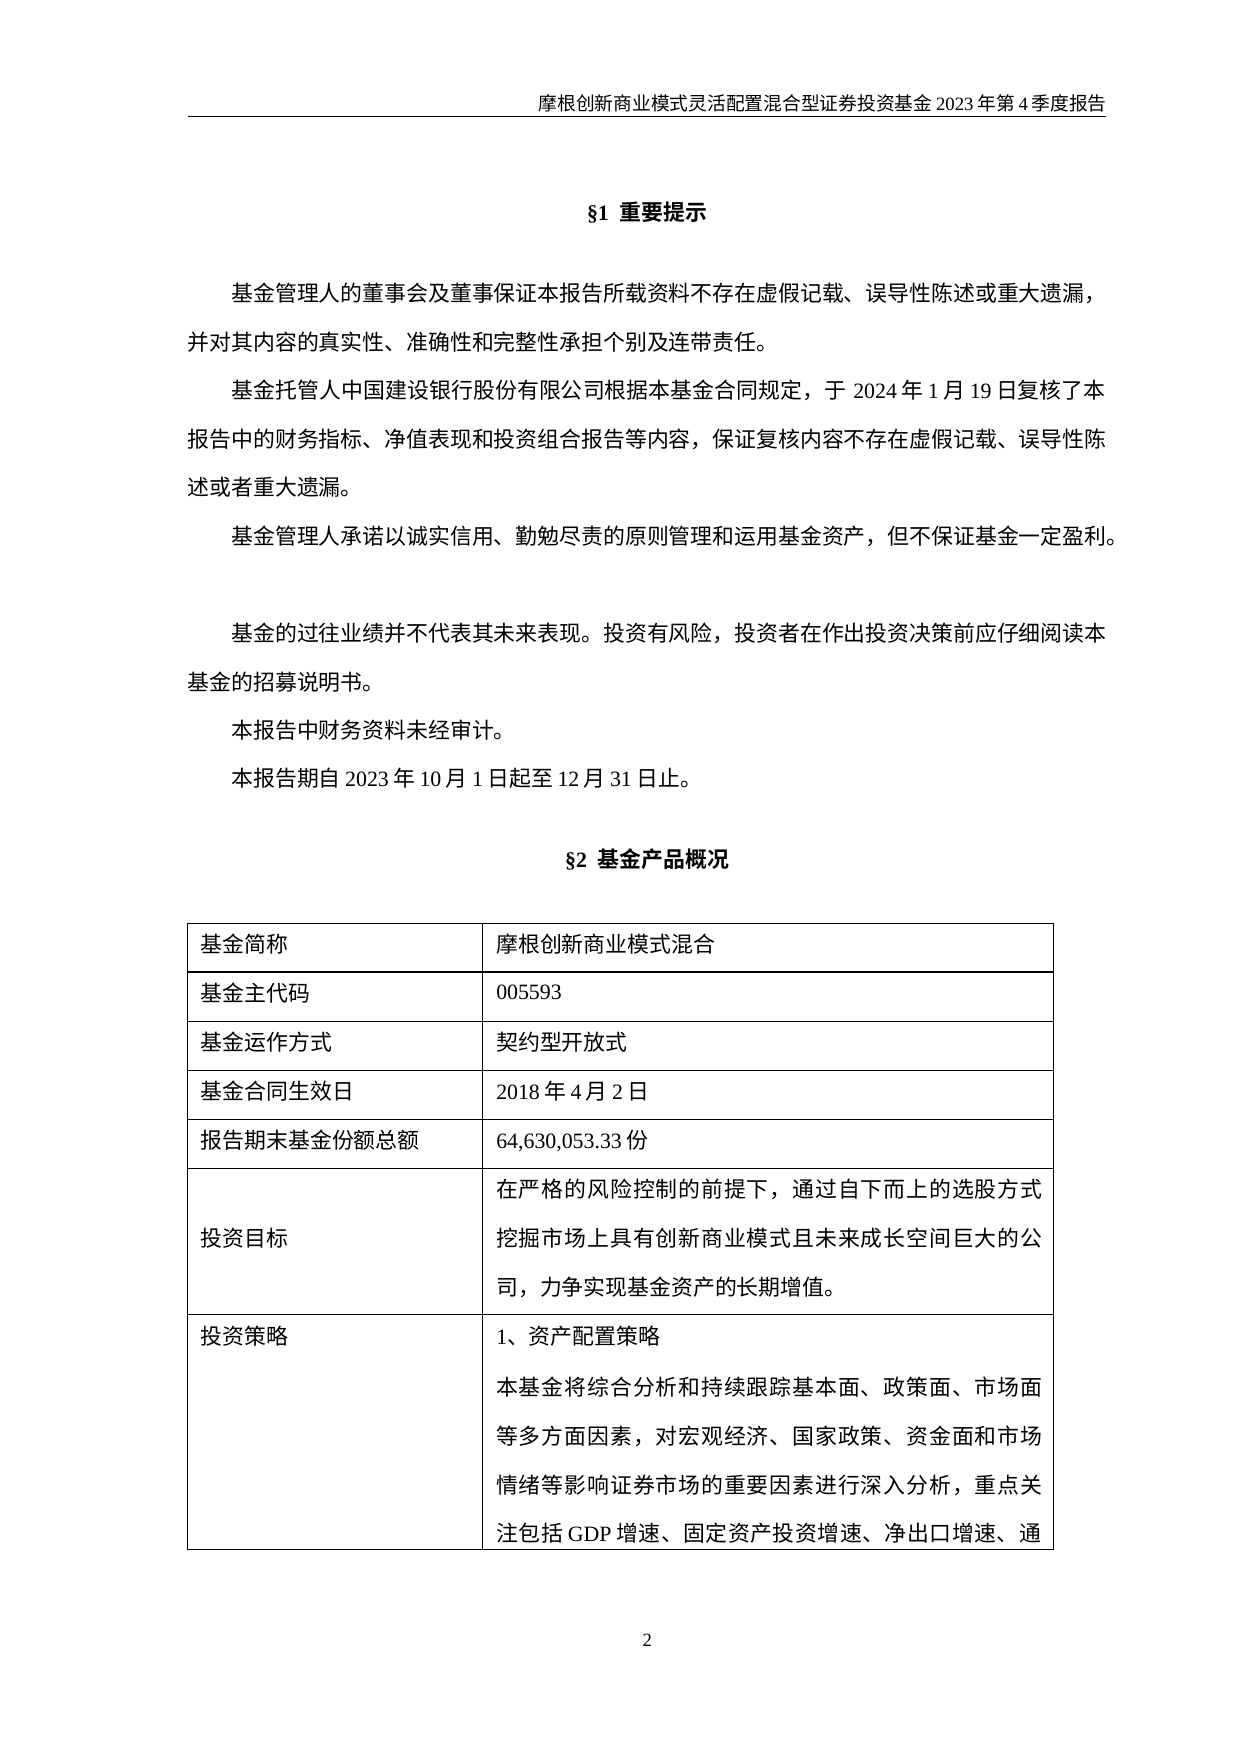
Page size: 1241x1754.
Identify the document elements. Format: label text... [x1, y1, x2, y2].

text 基金托管人中国建设银行股份有限公司根据本基金合同规定，于2024年1月19日复核了本报告中的财务指标、净值表现和投资组合报告等内容，保证复核内容不存在虚假记载、误导性陈述或者重大遗漏。 [187, 372, 1106, 502]
table_cell 基金主代码 [188, 973, 482, 1021]
table_cell 基金运作方式 [188, 1022, 482, 1069]
table_cell 投资策略 [188, 1315, 482, 1548]
text 基金的过往业绩并不代表其未来表现。投资有风险，投资者在作出投资决策前应仔细阅读本基金的招募说明书。 [187, 615, 1106, 697]
table_cell 报告期末基金份额总额 [188, 1120, 482, 1168]
text 本报告中财务资料未经审计。 [187, 712, 1106, 745]
text 本报告期自2023年10月1日起至12月31日止。 [187, 761, 1106, 793]
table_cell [483, 1315, 1053, 1548]
table_header 基金简称 [188, 924, 482, 971]
table_cell 在严格的风险控制的前提下，通过自下而上的选股方式挖掘市场上具有创新商业模式且未来成长空间巨大的公司，力争实现基金资产的长期增值。 [483, 1169, 1053, 1314]
table_header 摩根创新商业模式混合 [483, 924, 1053, 971]
subtitle §2 基金产品概况 [187, 842, 1106, 874]
table_cell 投资目标 [188, 1169, 482, 1314]
table_cell 2018年4月2日 [483, 1071, 1053, 1119]
subtitle §1 重要提示 [187, 194, 1106, 227]
text 基金管理人承诺以诚实信用、勤勉尽责的原则管理和运用基金资产，但不保证基金一定盈利。 [187, 518, 1106, 599]
table_cell 契约型开放式 [483, 1022, 1053, 1069]
text 基金管理人的董事会及董事保证本报告所载资料不存在虚假记载、误导性陈述或重大遗漏，并对其内容的真实性、准确性和完整性承担个别及连带责任。 [187, 275, 1106, 357]
table_cell 64,630,053.33份 [483, 1120, 1053, 1168]
table_cell 基金合同生效日 [188, 1071, 482, 1119]
table_cell 005593 [483, 973, 1053, 1021]
